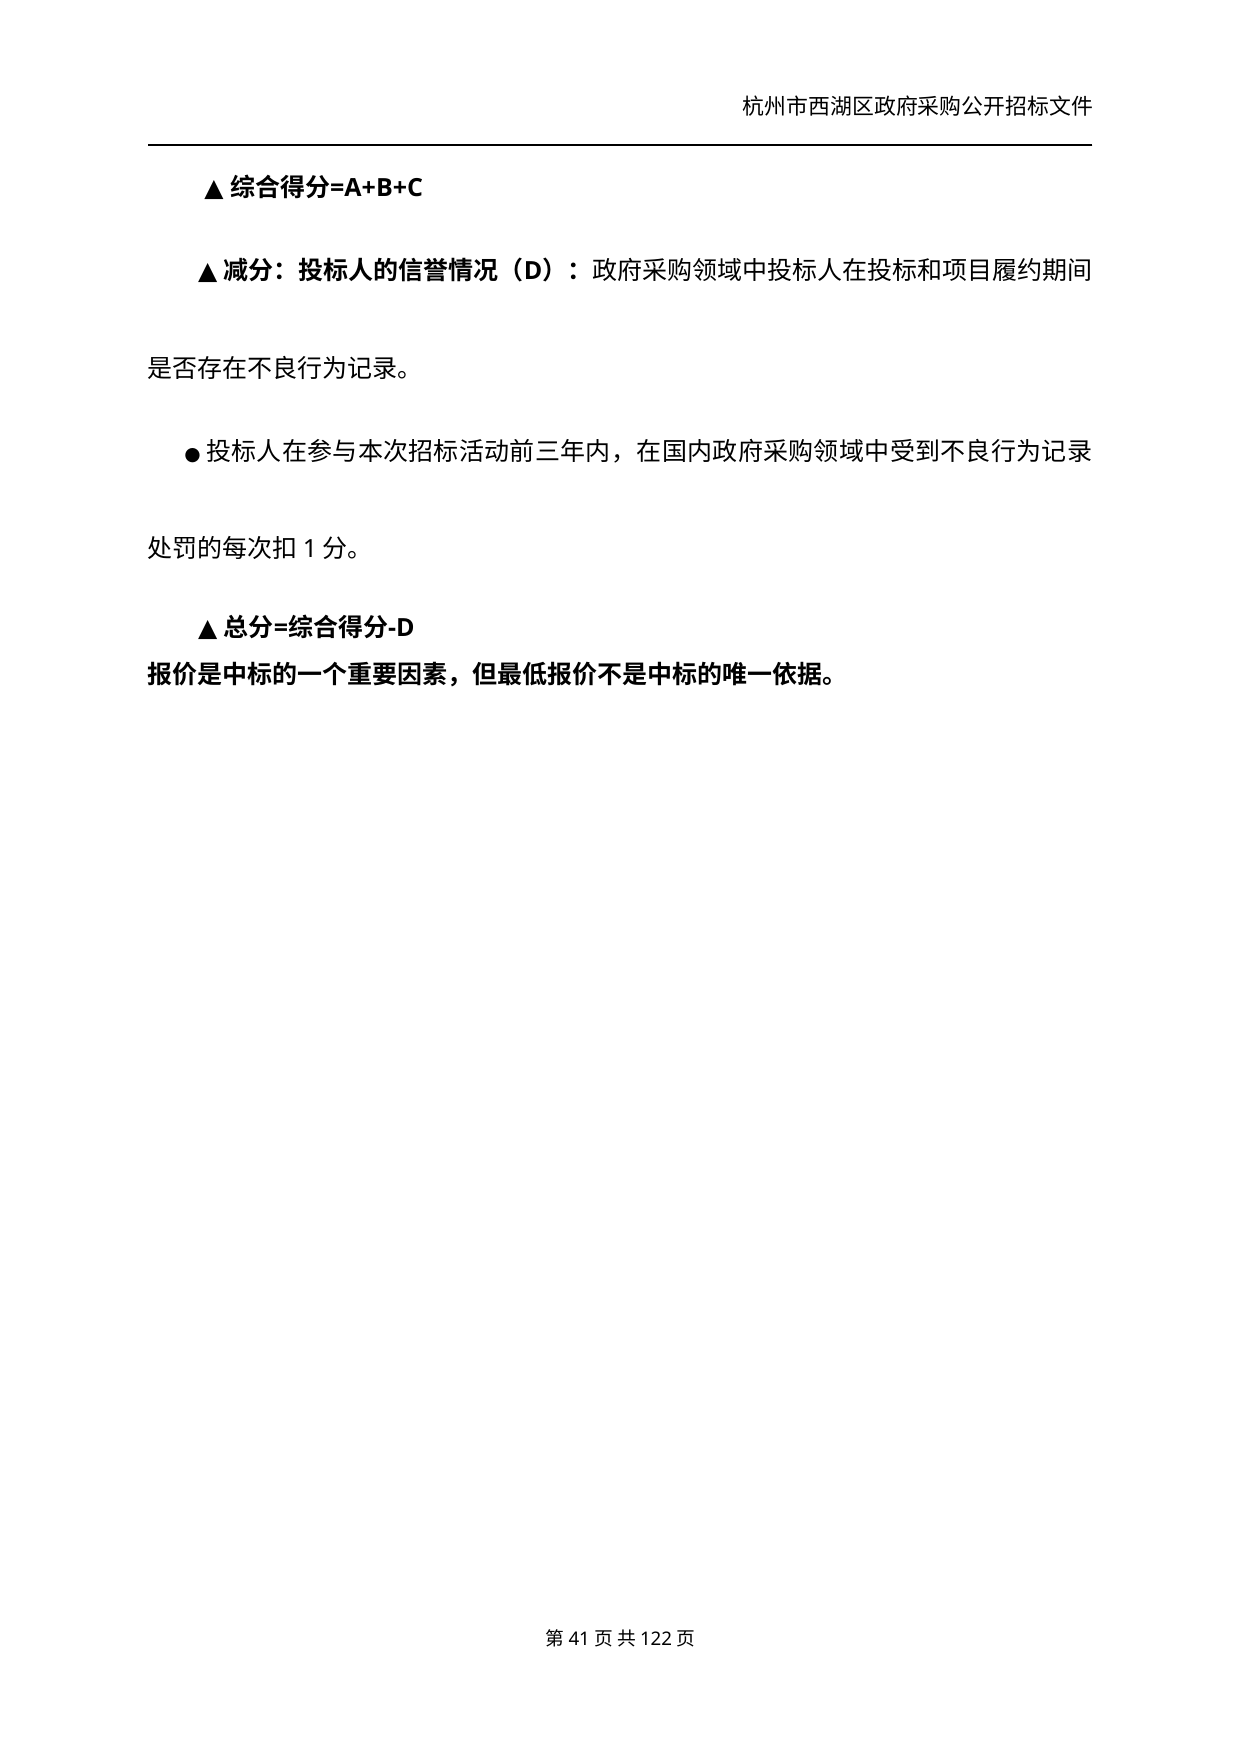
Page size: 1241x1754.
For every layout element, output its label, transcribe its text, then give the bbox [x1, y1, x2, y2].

text ▲ 总分=综合得分-D [148, 598, 1092, 646]
text 报价是中标的一个重要因素，但最低报价不是中标的唯一依据。 [148, 646, 1092, 693]
text ● 投标人在参与本次招标活动前三年内，在国内政府采购领域中受到不良行为记录处罚的每次扣1分。 [148, 417, 1092, 579]
text ▲ 减分：投标人的信誉情况（D）：政府采购领域中投标人在投标和项目履约期间是否存在不良行为记录。 [148, 236, 1092, 399]
text ▲ 综合得分=A+B+C [148, 153, 1092, 218]
